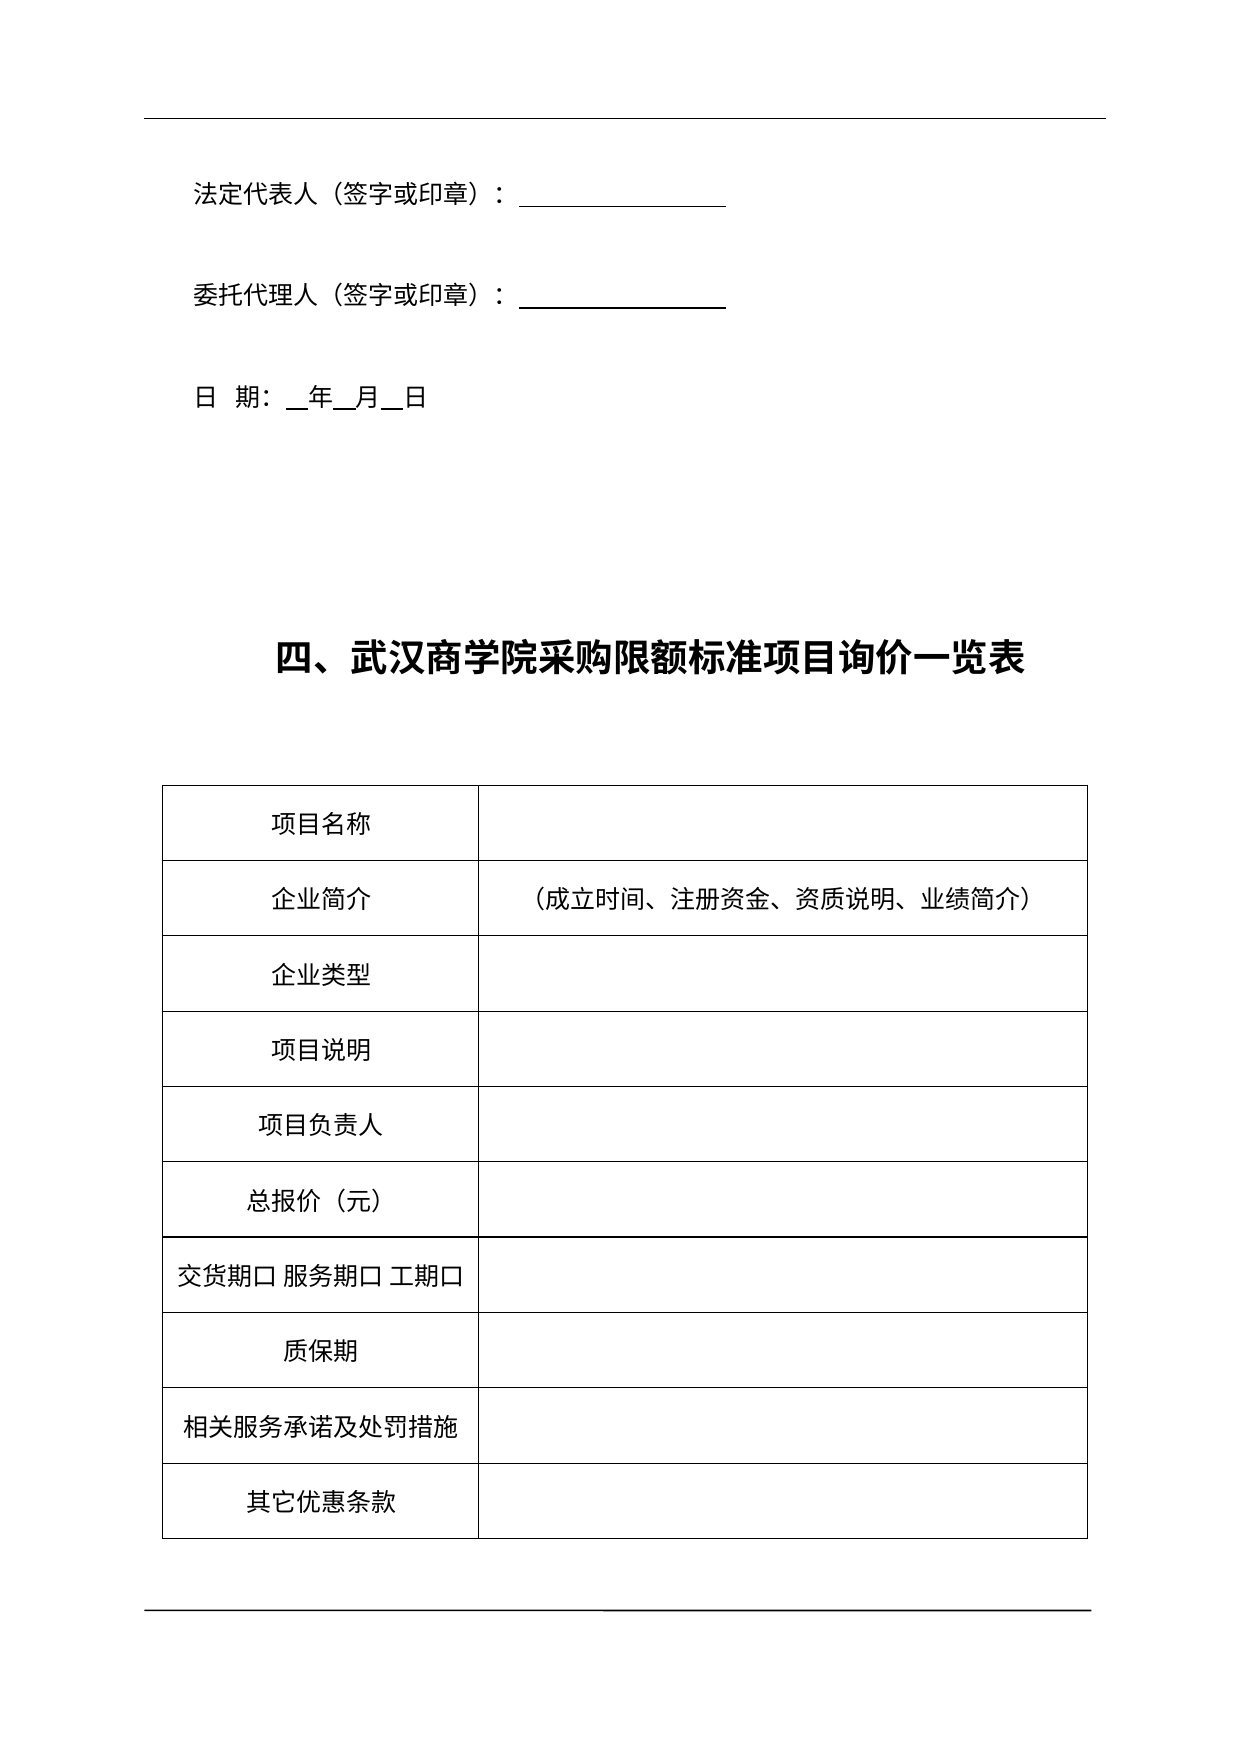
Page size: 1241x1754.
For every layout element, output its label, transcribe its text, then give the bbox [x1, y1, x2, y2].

table_cell [479, 1162, 1087, 1236]
table_cell [479, 1388, 1087, 1462]
table_cell 企业类型 [163, 936, 478, 1011]
table_cell （成立时间、注册资金、资质说明、业绩简介） [479, 861, 1087, 935]
text 四、武汉商学院采购限额标准项目询价一览表 [144, 628, 1106, 682]
text 委托代理人（签字或印章）： [144, 261, 1106, 326]
table_cell 总报价（元） [163, 1162, 478, 1236]
table_header [479, 786, 1087, 860]
table_cell [479, 1464, 1087, 1538]
table_cell [479, 936, 1087, 1011]
table_cell [479, 1087, 1087, 1161]
table_cell 质保期 [163, 1313, 478, 1387]
table_header 项目名称 [163, 786, 478, 860]
table_cell 相关服务承诺及处罚措施 [163, 1388, 478, 1462]
table_cell 项目说明 [163, 1012, 478, 1086]
table_cell 交货期口 服务期口 工期口 [163, 1238, 478, 1312]
text 法定代表人（签字或印章）： [144, 160, 1106, 225]
table_cell [479, 1313, 1087, 1387]
table_cell [479, 1012, 1087, 1086]
table_cell [479, 1238, 1087, 1312]
text 日 期： 年 月 日 [144, 363, 1106, 428]
table_cell 其它优惠条款 [163, 1464, 478, 1538]
table_cell 企业简介 [163, 861, 478, 935]
table_cell 项目负责人 [163, 1087, 478, 1161]
